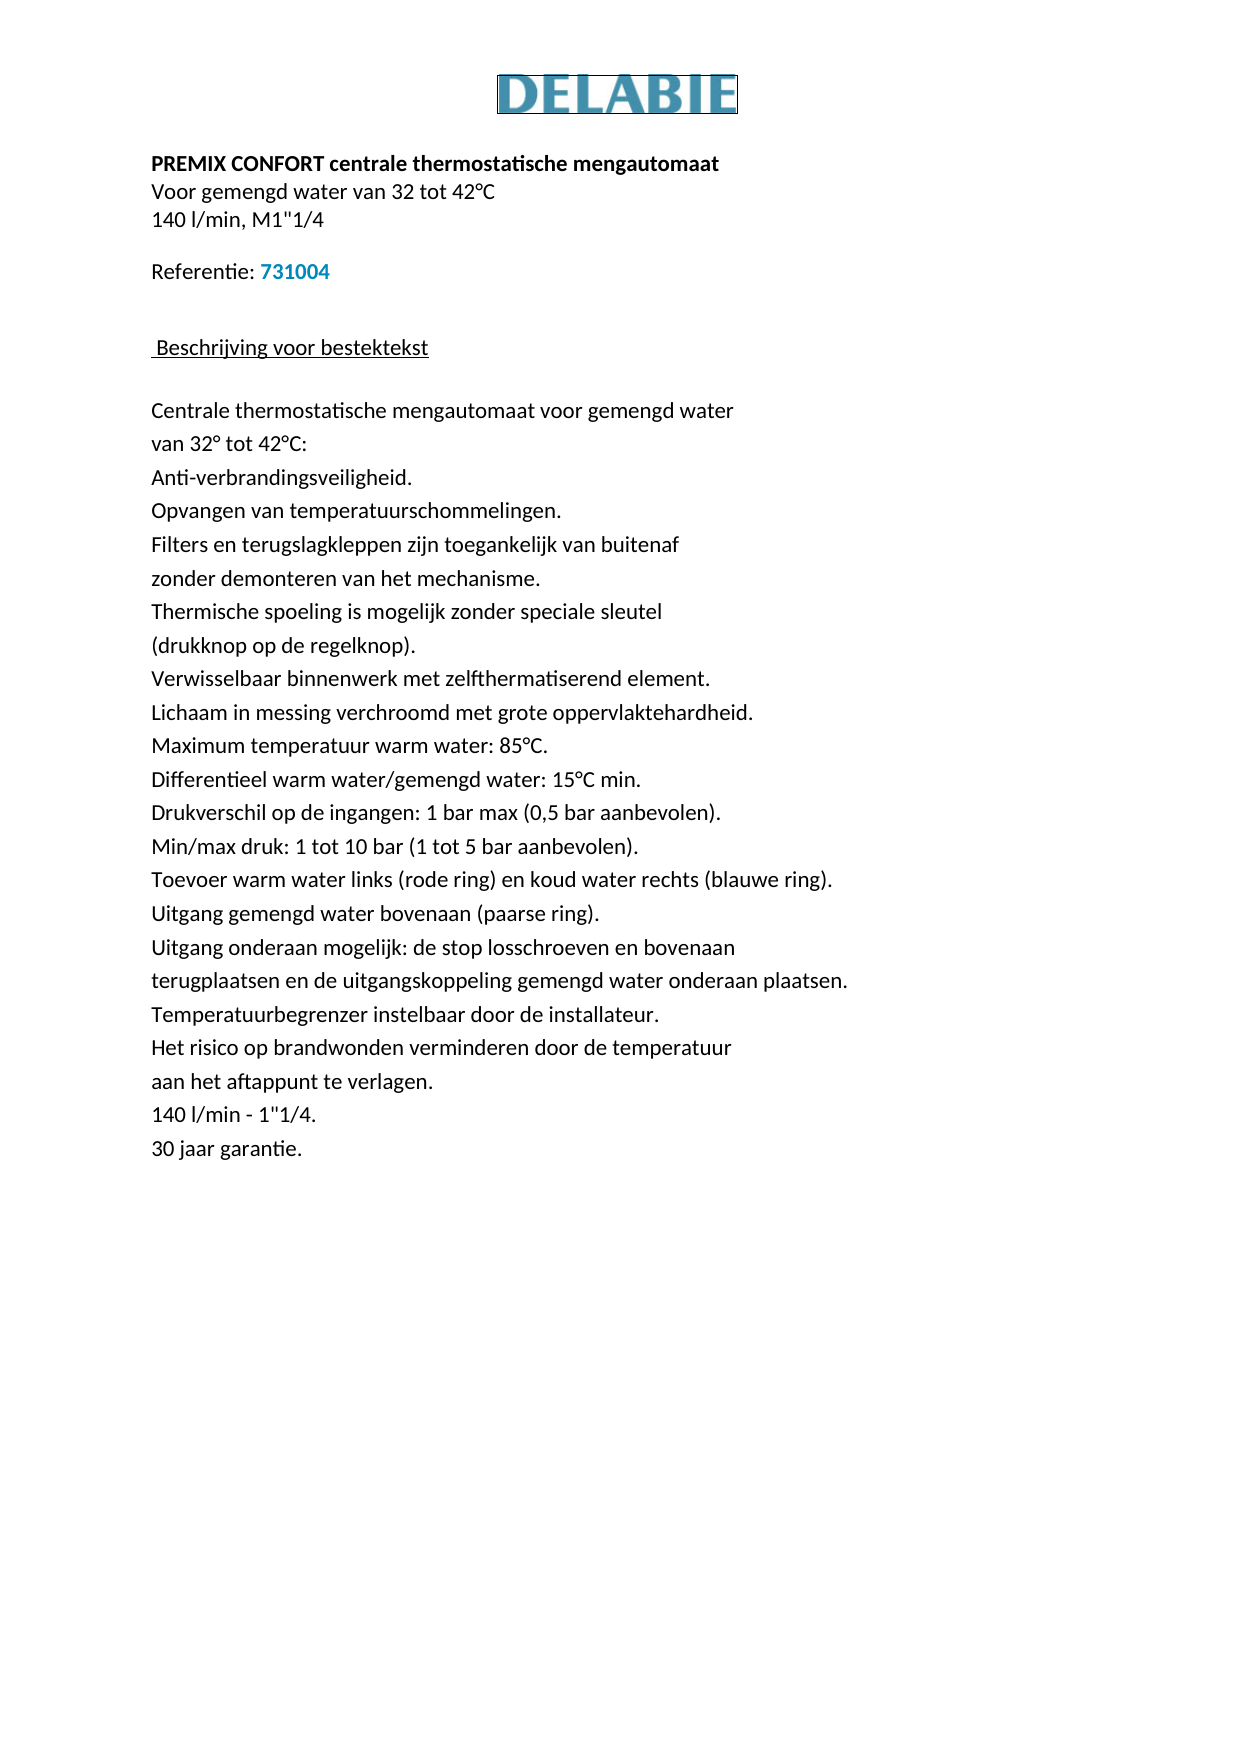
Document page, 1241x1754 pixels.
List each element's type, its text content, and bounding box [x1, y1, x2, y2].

text Referentie: 731004 [151, 257, 1084, 285]
text zonder demonteren van het mechanisme. [151, 564, 1084, 592]
text Temperatuurbegrenzer instelbaar door de installateur. [151, 1000, 1084, 1028]
text Opvangen van temperatuurschommelingen. [151, 497, 1084, 525]
text aan het aftappunt te verlagen. [151, 1067, 1084, 1095]
text (drukknop op de regelknop). [151, 631, 1084, 659]
text Het risico op brandwonden verminderen door de temperatuur [151, 1033, 1084, 1061]
text Verwisselbaar binnenwerk met zelfthermatiserend element. [151, 664, 1084, 692]
picture [498, 76, 737, 113]
text Anti-verbrandingsveiligheid. [151, 463, 1084, 491]
text Differentieel warm water/gemengd water: 15°C min. [151, 765, 1084, 793]
text Filters en terugslagkleppen zijn toegankelijk van buitenaf [151, 530, 1084, 558]
text Thermische spoeling is mogelijk zonder speciale sleutel [151, 597, 1084, 625]
text Maximum temperatuur warm water: 85°C. [151, 731, 1084, 759]
text Beschrijving voor bestektekst [151, 333, 1084, 361]
text 30 jaar garantie. [151, 1134, 1084, 1162]
text Min/max druk: 1 tot 10 bar (1 tot 5 bar aanbevolen). [151, 832, 1084, 860]
text Voor gemengd water van 32 tot 42°C [151, 177, 1084, 205]
text terugplaatsen en de uitgangskoppeling gemengd water onderaan plaatsen. [151, 966, 1084, 994]
text 140 l/min - 1"1/4. [151, 1100, 1084, 1128]
text Uitgang onderaan mogelijk: de stop losschroeven en bovenaan [151, 933, 1084, 961]
text 140 l/min, M1"1/4 [151, 205, 1084, 233]
text Uitgang gemengd water bovenaan (paarse ring). [151, 899, 1084, 927]
text van 32° tot 42°C: [151, 429, 1084, 458]
text Toevoer warm water links (rode ring) en koud water rechts (blauwe ring). [151, 866, 1084, 894]
text Lichaam in messing verchroomd met grote oppervlaktehardheid. [151, 698, 1084, 726]
text PREMIX CONFORT centrale thermostatische mengautomaat [151, 149, 1084, 177]
text Centrale thermostatische mengautomaat voor gemengd water [151, 396, 1084, 424]
text Drukverschil op de ingangen: 1 bar max (0,5 bar aanbevolen). [151, 798, 1084, 827]
